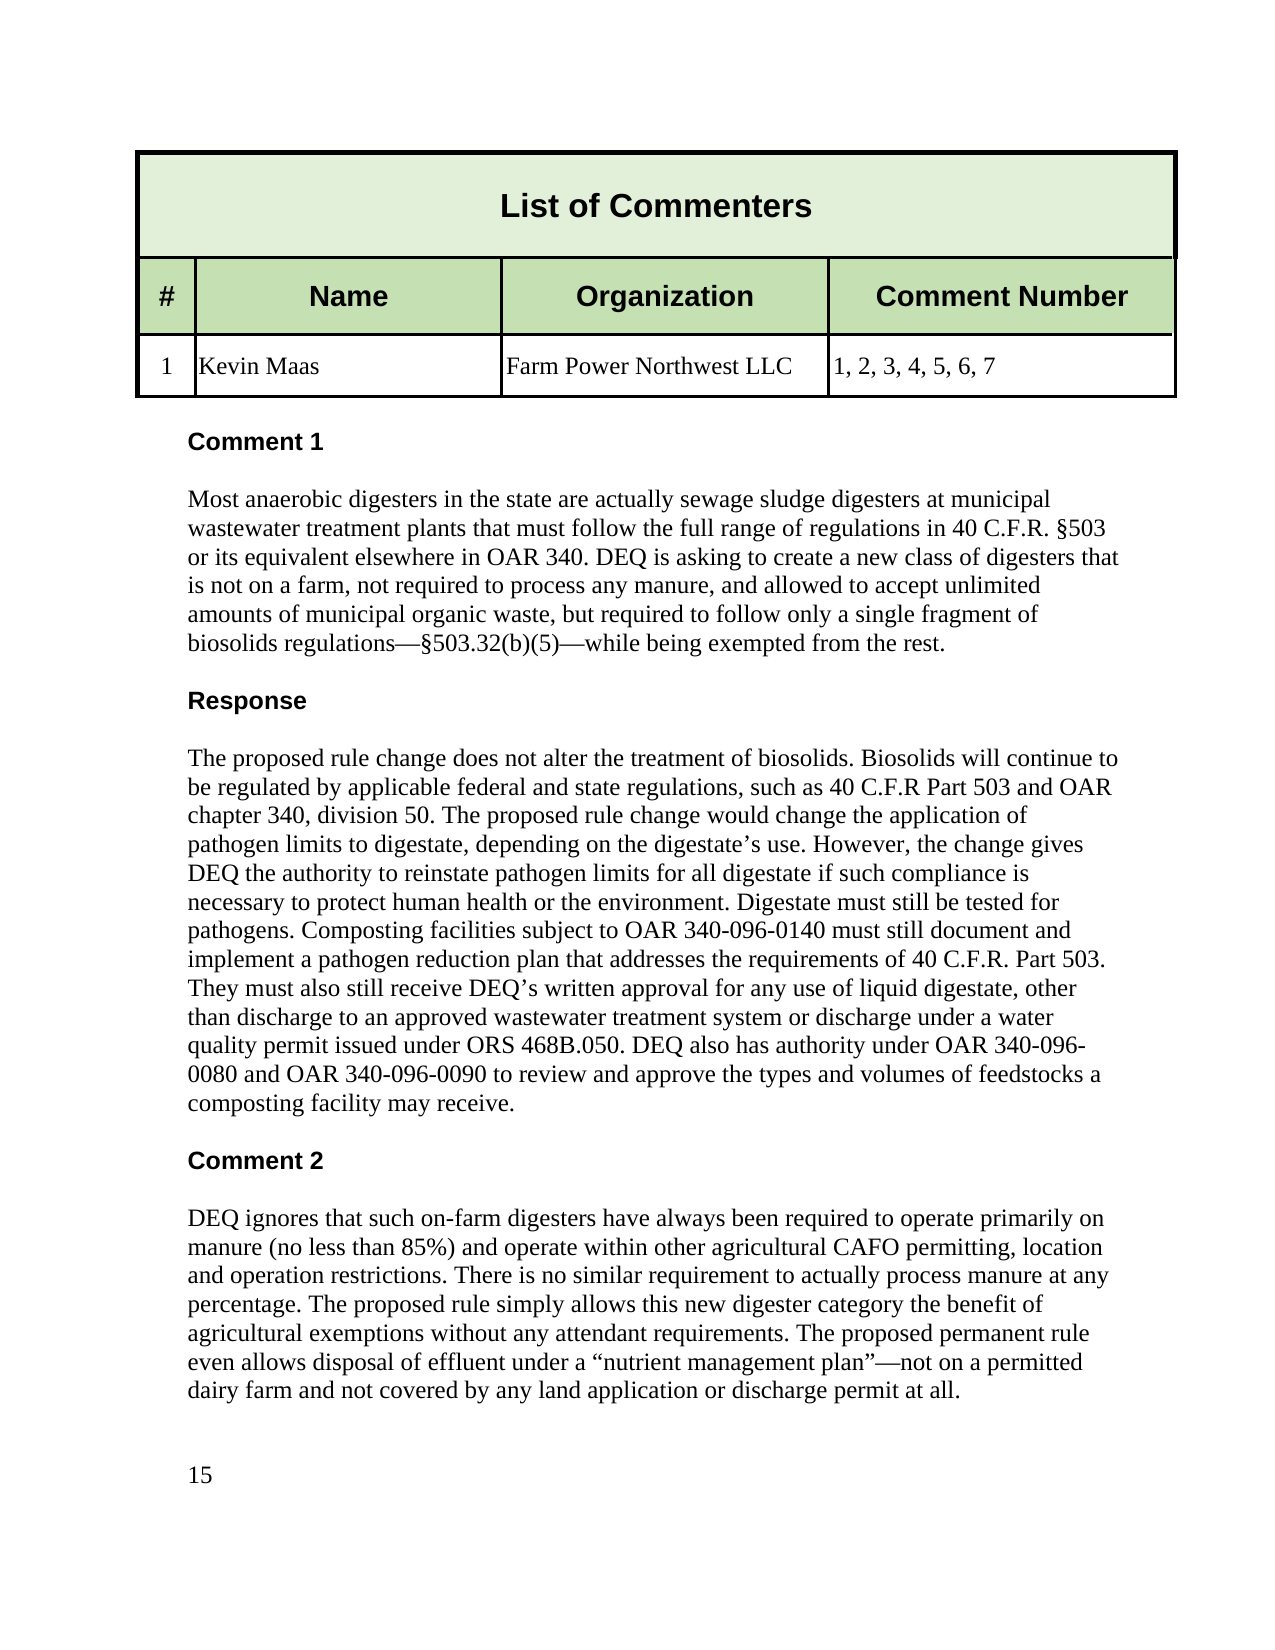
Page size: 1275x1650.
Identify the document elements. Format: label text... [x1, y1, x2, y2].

text The proposed rule change does not alter the treatment of biosolids. Biosolids will continue to be regulated by applicable federal and state regulations, such as 40 C.F.R Part 503 and OAR chapter 340, division 50. The proposed rule change would change the application of pathogen limits to digestate, depending on the digestate’s use. However, the change gives DEQ the authority to reinstate pathogen limits for all digestate if such compliance is necessary to protect human health or the environment. Digestate must still be tested for pathogens. Composting facilities subject to OAR 340-096-0140 must still document and implement a pathogen reduction plan that addresses the requirements of 40 C.F.R. Part 503. They must also still receive DEQ’s written approval for any use of liquid digestate, other than discharge to an approved wastewater treatment system or discharge under a water quality permit issued under ORS 468B.050. DEQ also has authority under OAR 340-096-0080 and OAR 340-096-0090 to review and approve the types and volumes of feedstocks a composting facility may receive. [187, 743, 1125, 1117]
table_cell Farm Power Northwest LLC [503, 336, 827, 395]
text Most anaerobic digesters in the state are actually sewage sludge digesters at municipal wastewater treatment plants that must follow the full range of regulations in 40 C.F.R. §503 or its equivalent elsewhere in OAR 340. DEQ is asking to create a new class of digesters that is not on a farm, not required to process any manure, and allowed to accept unlimited amounts of municipal organic waste, but required to follow only a single fragment of biosolids regulations—§503.32(b)(5)—while being exempted from the rest. [187, 484, 1125, 657]
table_header List of Commenters [140, 155, 1173, 256]
table_cell Kevin Maas [197, 336, 500, 395]
table_cell Comment Number [830, 256, 1174, 333]
subtitle Response [187, 686, 1125, 714]
table_cell # [140, 259, 194, 333]
table_cell 1 [140, 336, 194, 395]
subtitle Comment 2 [187, 1146, 1125, 1174]
text DEQ ignores that such on-farm digesters have always been required to operate primarily on manure (no less than 85%) and operate within other agricultural CAFO permitting, location and operation restrictions. There is no similar requirement to actually process manure at any percentage. The proposed rule simply allows this new digester category the benefit of agricultural exemptions without any attendant requirements. The proposed permanent rule even allows disposal of effluent under a “nutrient management plan”—not on a permitted dairy farm and not covered by any land application or discharge permit at all. [187, 1203, 1125, 1404]
table_cell 1, 2, 3, 4, 5, 6, 7 [830, 333, 1174, 395]
subtitle Comment 1 [187, 427, 1125, 456]
table_cell Name [197, 259, 500, 333]
table_cell Organization [503, 259, 827, 333]
